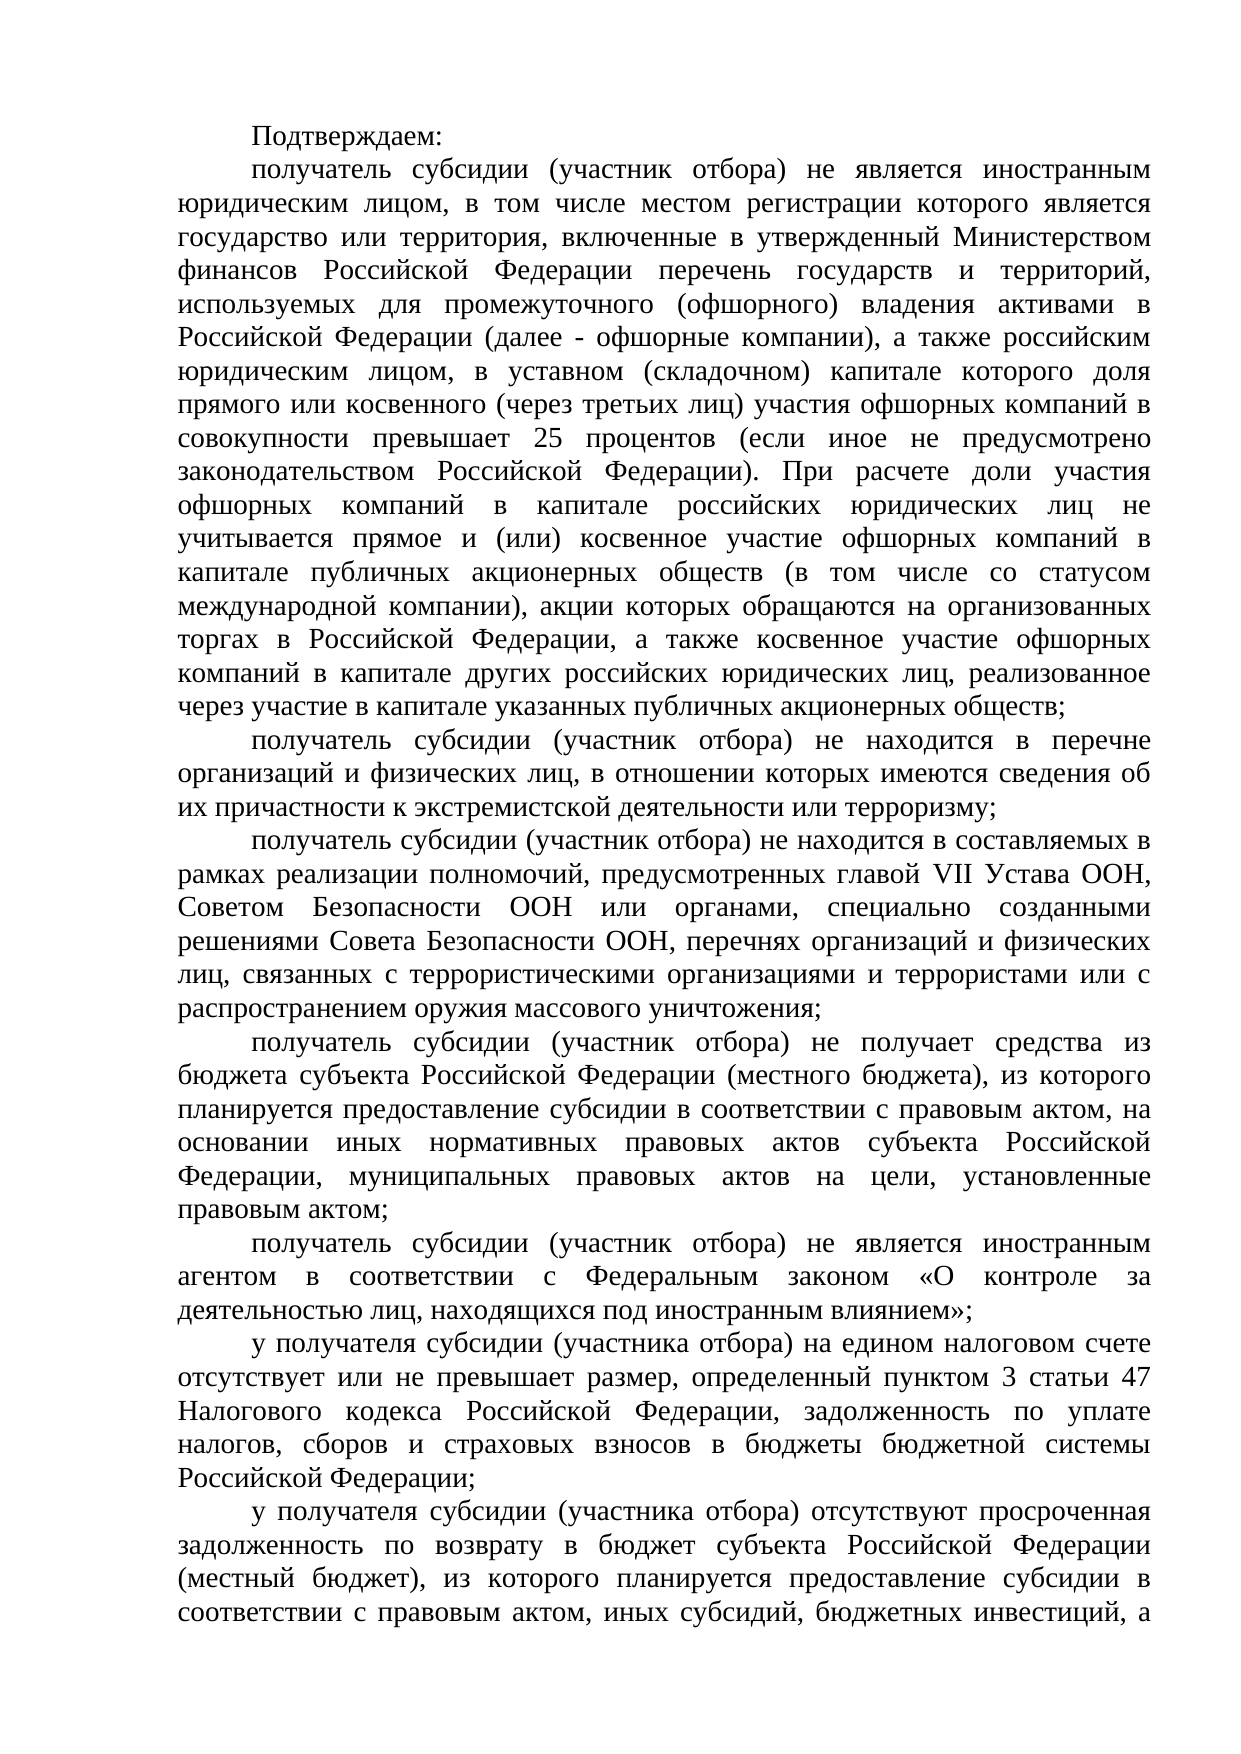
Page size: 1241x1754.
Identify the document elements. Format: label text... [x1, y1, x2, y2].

text получатель субсидии (участник отбора) не является иностранным юридическим лицом, в том числе местом регистрации которого является государство или территория, включенные в утвержденный Министерством финансов Российской Федерации перечень государств и территорий, используемых для промежуточного (офшорного) владения активами в Российской Федерации (далее - офшорные компании), а также российским юридическим лицом, в уставном (складочном) капитале которого доля прямого или косвенного (через третьих лиц) участия офшорных компаний в совокупности превышает 25 процентов (если иное не предусмотрено законодательством Российской Федерации). При расчете доли участия офшорных компаний в капитале российских юридических лиц не учитывается прямое и (или) косвенное участие офшорных компаний в капитале публичных акционерных обществ (в том числе со статусом международной компании), акции которых обращаются на организованных торгах в Российской Федерации, а также косвенное участие офшорных компаний в капитале других российских юридических лиц, реализованное через участие в капитале указанных публичных акционерных обществ; [177, 152, 1152, 722]
text Подтверждаем: [177, 118, 1152, 152]
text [177, 1493, 1152, 1627]
text получатель субсидии (участник отбора) не является иностранным агентом в соответствии с Федеральным законом «О контроле за деятельностью лиц, находящихся под иностранным влиянием»; [177, 1225, 1152, 1326]
text у получателя субсидии (участника отбора) на едином налоговом счете отсутствует или не превышает размер, определенный пунктом 3 статьи 47 Налогового кодекса Российской Федерации, задолженность по уплате налогов, сборов и страховых взносов в бюджеты бюджетной системы Российской Федерации; [177, 1326, 1152, 1493]
text получатель субсидии (участник отбора) не находится в перечне организаций и физических лиц, в отношении которых имеются сведения об их причастности к экстремистской деятельности или терроризму; [177, 722, 1152, 822]
text получатель субсидии (участник отбора) не находится в составляемых в рамках реализации полномочий, предусмотренных главой VII Устава ООН, Советом Безопасности ООН или органами, специально созданными решениями Совета Безопасности ООН, перечнях организаций и физических лиц, связанных с террористическими организациями и террористами или с распространением оружия массового уничтожения; [177, 822, 1152, 1024]
text получатель субсидии (участник отбора) не получает средства из бюджета субъекта Российской Федерации (местного бюджета), из которого планируется предоставление субсидии в соответствии с правовым актом, на основании иных нормативных правовых актов субъекта Российской Федерации, муниципальных правовых актов на цели, установленные правовым актом; [177, 1024, 1152, 1225]
